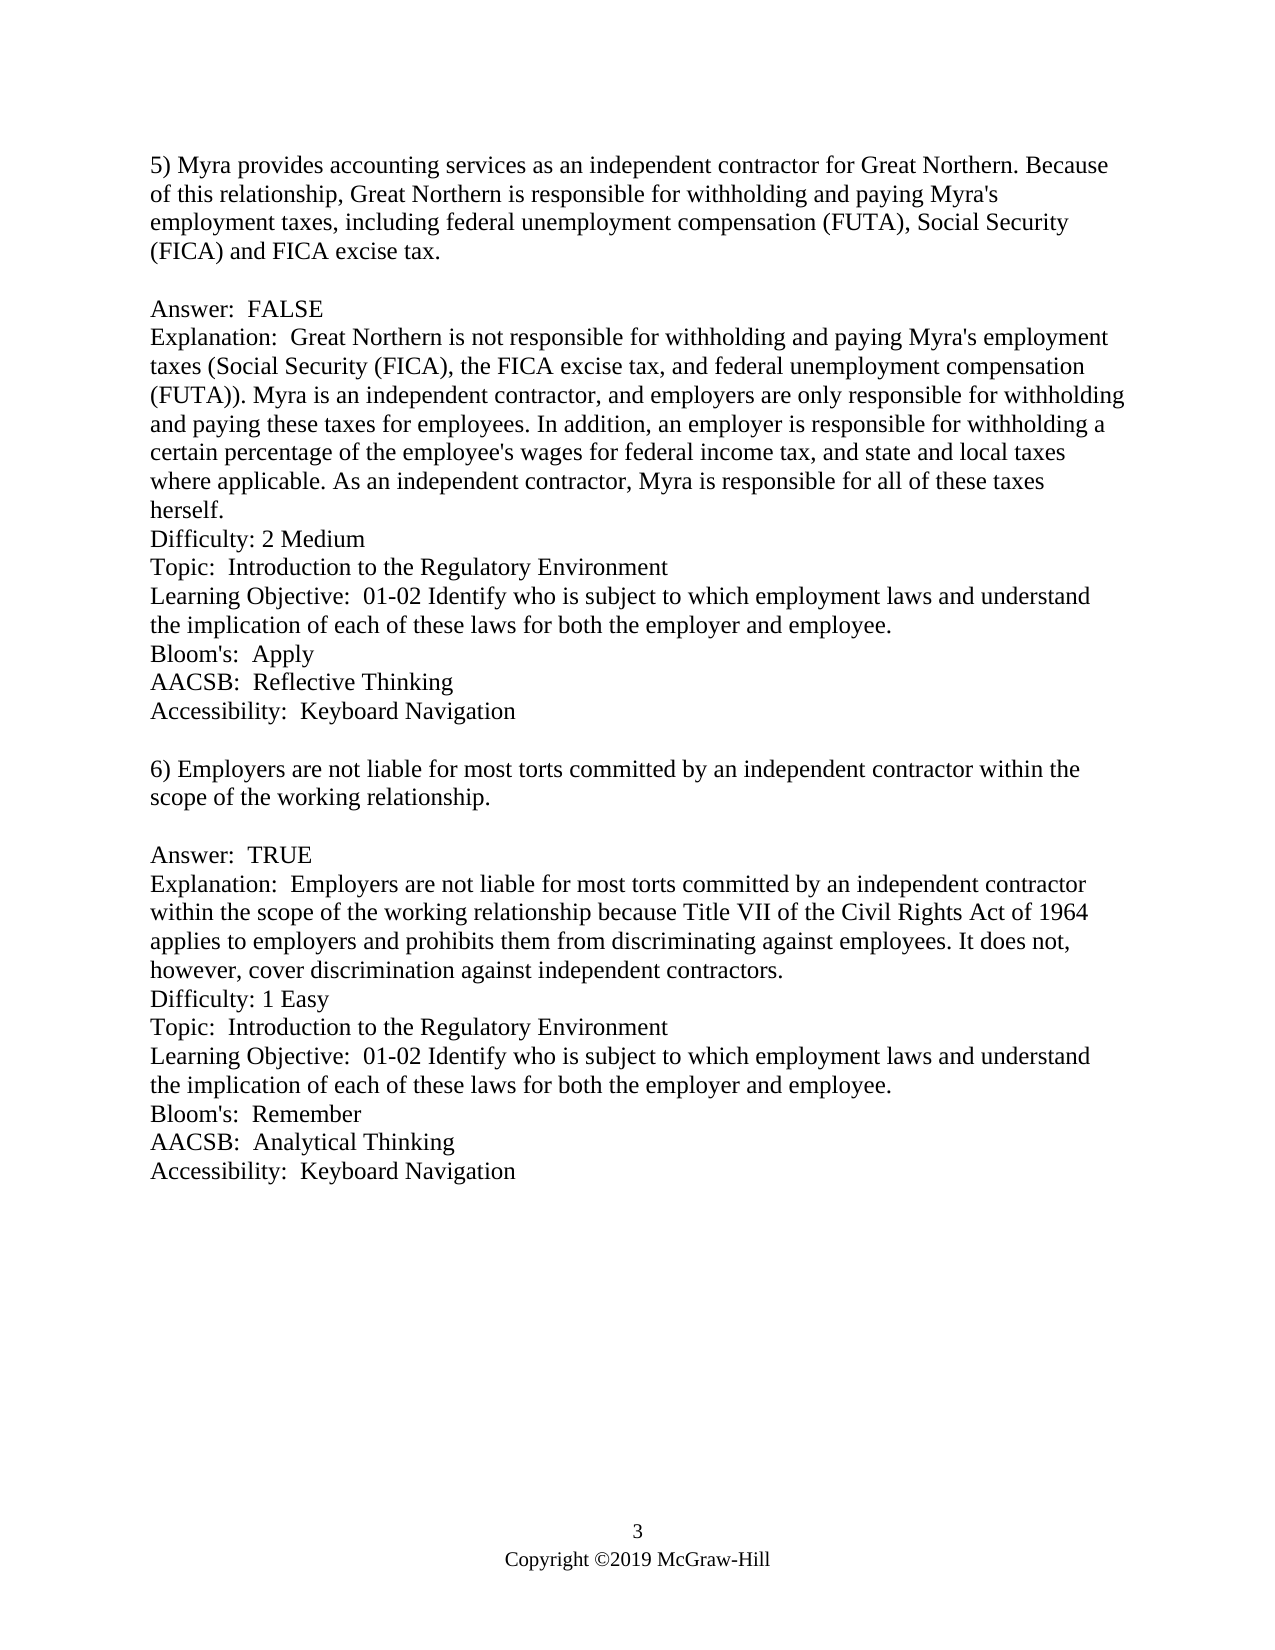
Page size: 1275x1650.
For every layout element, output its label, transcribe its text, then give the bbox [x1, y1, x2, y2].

text Explanation: Employers are not liable for most torts committed by an independent contractor within the scope of the working relationship because Title VII of the Civil Rights Act of 1964 applies to employers and prohibits them from discriminating against employees. It does not, however, cover discrimination against independent contractors. [150, 869, 1125, 984]
text Topic: Introduction to the Regulatory Environment [150, 1012, 1125, 1041]
text Difficulty: 1 Easy [150, 984, 1125, 1012]
text Bloom's: Remember [150, 1099, 1125, 1127]
text Accessibility: Keyboard Navigation [150, 696, 1125, 725]
text Answer: FALSE [150, 294, 1125, 322]
text AACSB: Reflective Thinking [150, 667, 1125, 696]
text 6) Employers are not liable for most torts committed by an independent contractor within the scope of the working relationship. [150, 754, 1125, 811]
text Bloom's: Apply [150, 639, 1125, 667]
text 5) Myra provides accounting services as an independent contractor for Great Northern. Because of this relationship, Great Northern is responsible for withholding and paying Myra's employment taxes, including federal unemployment compensation (FUTA), Social Security (FICA) and FICA excise tax. [150, 150, 1125, 265]
text Learning Objective: 01-02 Identify who is subject to which employment laws and understand the implication of each of these laws for both the employer and employee. [150, 1041, 1125, 1099]
text Learning Objective: 01-02 Identify who is subject to which employment laws and understand the implication of each of these laws for both the employer and employee. [150, 581, 1125, 639]
text Answer: TRUE [150, 840, 1125, 869]
text Difficulty: 2 Medium [150, 524, 1125, 552]
text AACSB: Analytical Thinking [150, 1127, 1125, 1156]
text Explanation: Great Northern is not responsible for withholding and paying Myra's employment taxes (Social Security (FICA), the FICA excise tax, and federal unemployment compensation (FUTA)). Myra is an independent contractor, and employers are only responsible for withholding and paying these taxes for employees. In addition, an employer is responsible for withholding a certain percentage of the employee's wages for federal income tax, and state and local taxes where applicable. As an independent contractor, Myra is responsible for all of these taxes herself. [150, 322, 1125, 524]
text Accessibility: Keyboard Navigation [150, 1156, 1125, 1185]
text Topic: Introduction to the Regulatory Environment [150, 552, 1125, 581]
